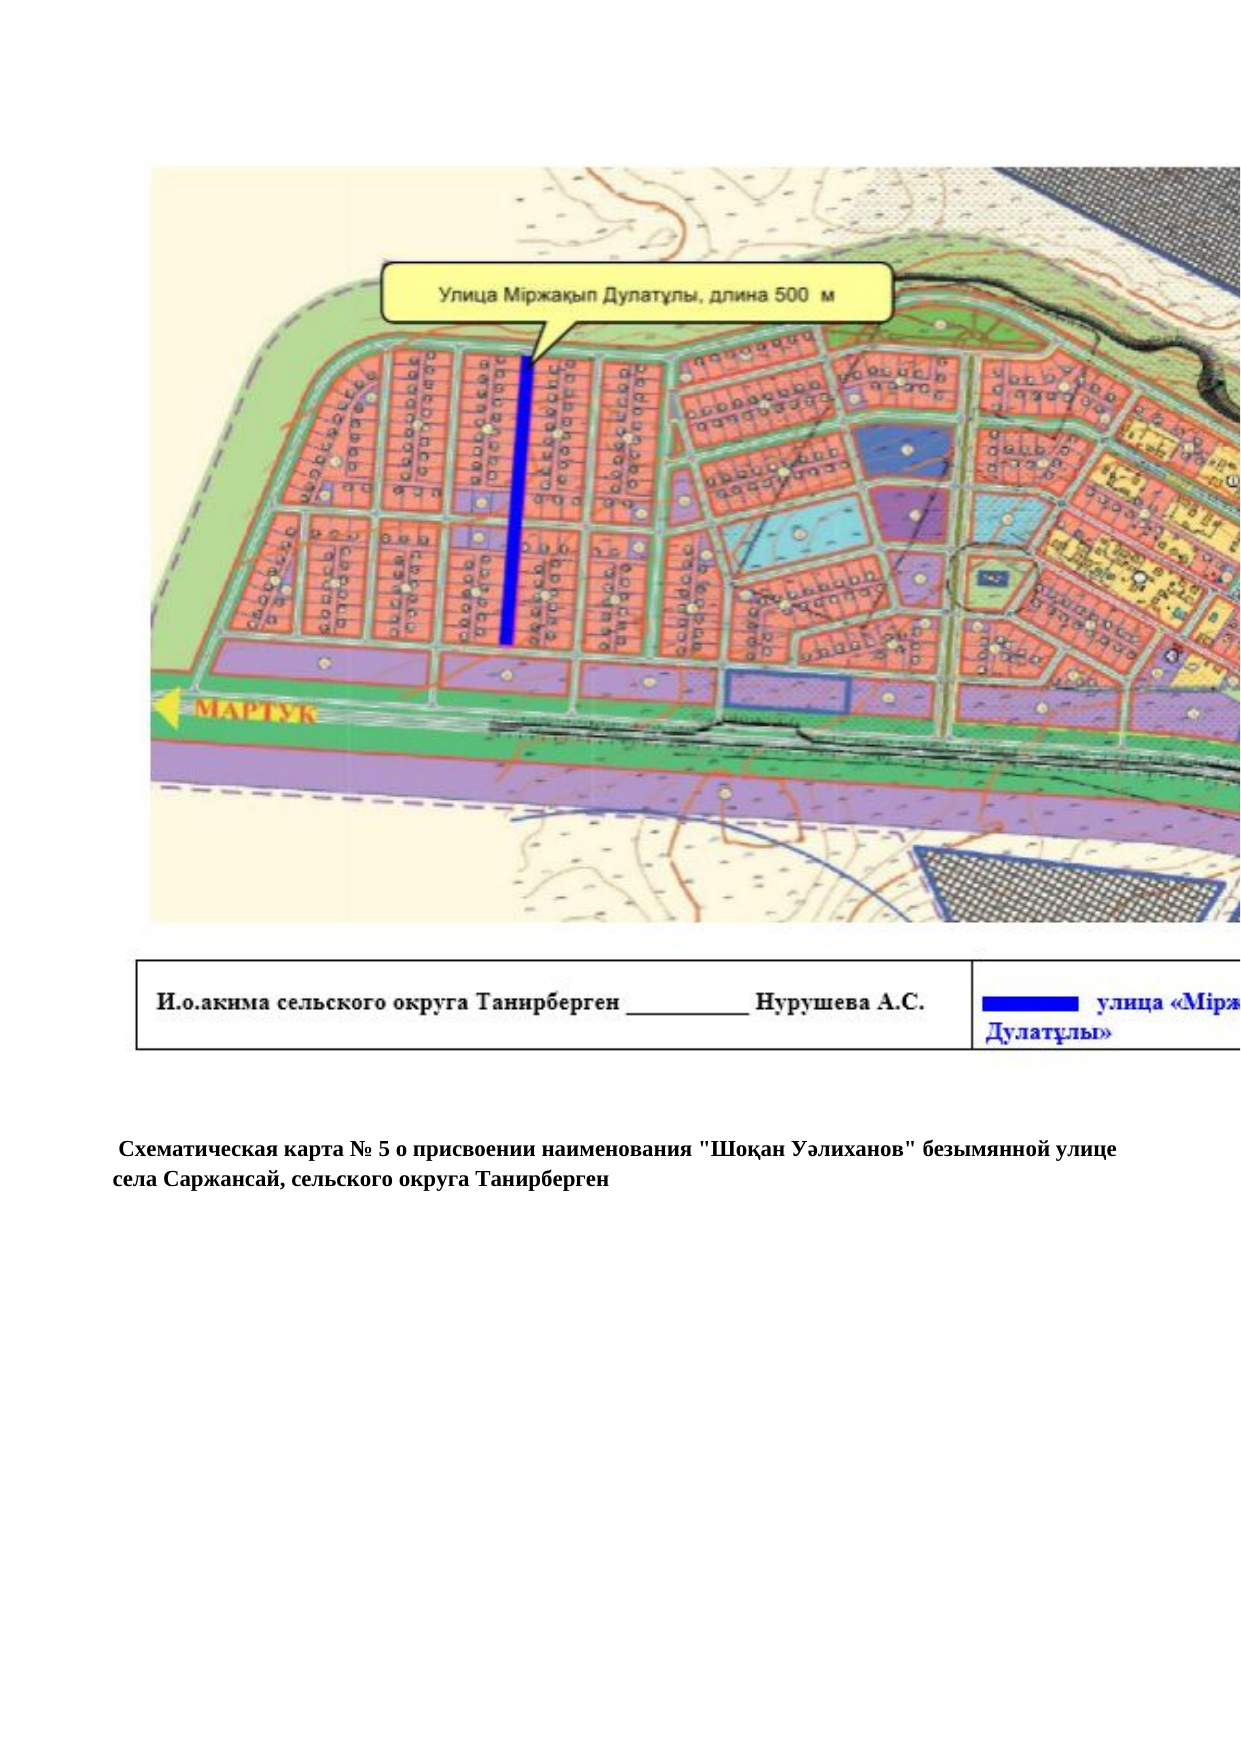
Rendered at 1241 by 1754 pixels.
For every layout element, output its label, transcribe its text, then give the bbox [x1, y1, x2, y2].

text Схематическая карта № 5 о присвоении наименования "Шоқан Уәлиханов" безымянной улице села Саржансай, сельского округа Танирберген [112, 1135, 1128, 1192]
picture [112, 150, 1241, 1071]
